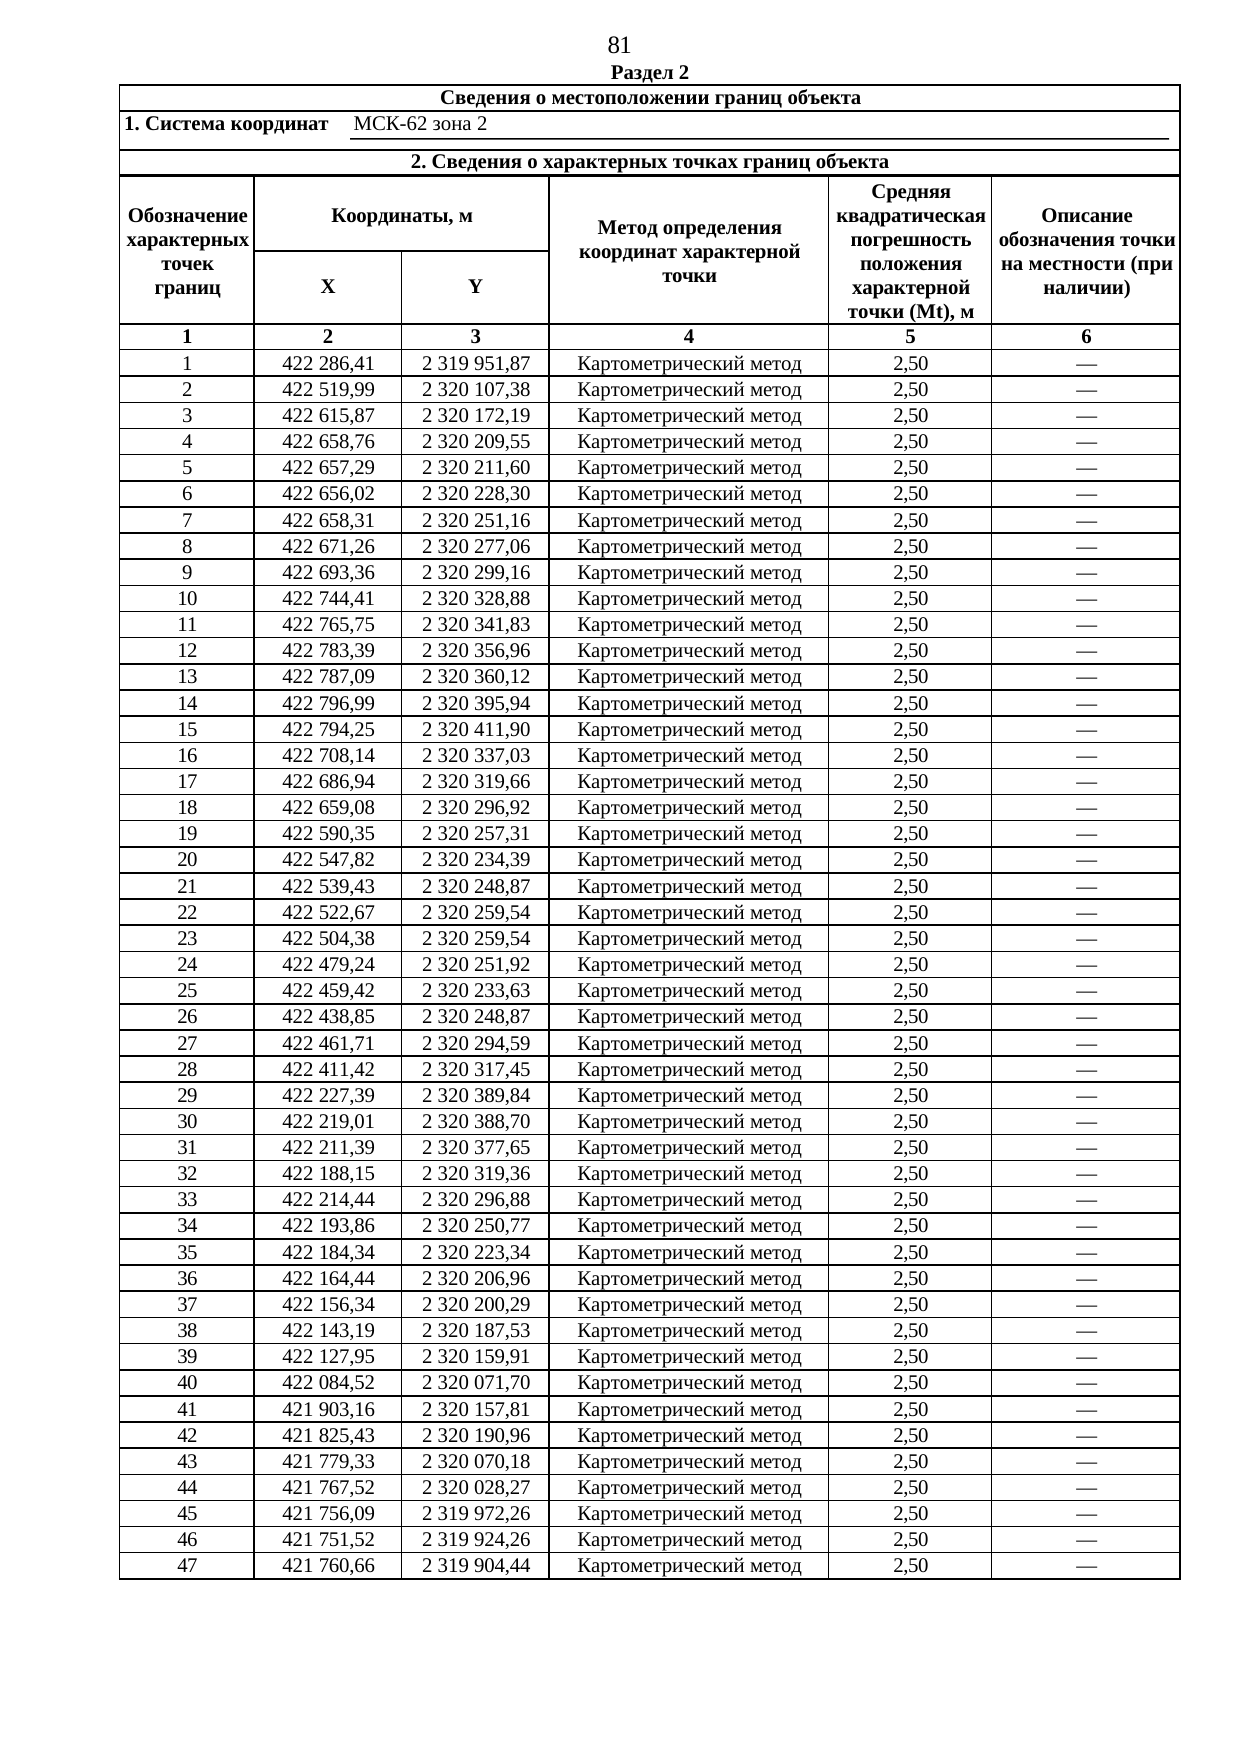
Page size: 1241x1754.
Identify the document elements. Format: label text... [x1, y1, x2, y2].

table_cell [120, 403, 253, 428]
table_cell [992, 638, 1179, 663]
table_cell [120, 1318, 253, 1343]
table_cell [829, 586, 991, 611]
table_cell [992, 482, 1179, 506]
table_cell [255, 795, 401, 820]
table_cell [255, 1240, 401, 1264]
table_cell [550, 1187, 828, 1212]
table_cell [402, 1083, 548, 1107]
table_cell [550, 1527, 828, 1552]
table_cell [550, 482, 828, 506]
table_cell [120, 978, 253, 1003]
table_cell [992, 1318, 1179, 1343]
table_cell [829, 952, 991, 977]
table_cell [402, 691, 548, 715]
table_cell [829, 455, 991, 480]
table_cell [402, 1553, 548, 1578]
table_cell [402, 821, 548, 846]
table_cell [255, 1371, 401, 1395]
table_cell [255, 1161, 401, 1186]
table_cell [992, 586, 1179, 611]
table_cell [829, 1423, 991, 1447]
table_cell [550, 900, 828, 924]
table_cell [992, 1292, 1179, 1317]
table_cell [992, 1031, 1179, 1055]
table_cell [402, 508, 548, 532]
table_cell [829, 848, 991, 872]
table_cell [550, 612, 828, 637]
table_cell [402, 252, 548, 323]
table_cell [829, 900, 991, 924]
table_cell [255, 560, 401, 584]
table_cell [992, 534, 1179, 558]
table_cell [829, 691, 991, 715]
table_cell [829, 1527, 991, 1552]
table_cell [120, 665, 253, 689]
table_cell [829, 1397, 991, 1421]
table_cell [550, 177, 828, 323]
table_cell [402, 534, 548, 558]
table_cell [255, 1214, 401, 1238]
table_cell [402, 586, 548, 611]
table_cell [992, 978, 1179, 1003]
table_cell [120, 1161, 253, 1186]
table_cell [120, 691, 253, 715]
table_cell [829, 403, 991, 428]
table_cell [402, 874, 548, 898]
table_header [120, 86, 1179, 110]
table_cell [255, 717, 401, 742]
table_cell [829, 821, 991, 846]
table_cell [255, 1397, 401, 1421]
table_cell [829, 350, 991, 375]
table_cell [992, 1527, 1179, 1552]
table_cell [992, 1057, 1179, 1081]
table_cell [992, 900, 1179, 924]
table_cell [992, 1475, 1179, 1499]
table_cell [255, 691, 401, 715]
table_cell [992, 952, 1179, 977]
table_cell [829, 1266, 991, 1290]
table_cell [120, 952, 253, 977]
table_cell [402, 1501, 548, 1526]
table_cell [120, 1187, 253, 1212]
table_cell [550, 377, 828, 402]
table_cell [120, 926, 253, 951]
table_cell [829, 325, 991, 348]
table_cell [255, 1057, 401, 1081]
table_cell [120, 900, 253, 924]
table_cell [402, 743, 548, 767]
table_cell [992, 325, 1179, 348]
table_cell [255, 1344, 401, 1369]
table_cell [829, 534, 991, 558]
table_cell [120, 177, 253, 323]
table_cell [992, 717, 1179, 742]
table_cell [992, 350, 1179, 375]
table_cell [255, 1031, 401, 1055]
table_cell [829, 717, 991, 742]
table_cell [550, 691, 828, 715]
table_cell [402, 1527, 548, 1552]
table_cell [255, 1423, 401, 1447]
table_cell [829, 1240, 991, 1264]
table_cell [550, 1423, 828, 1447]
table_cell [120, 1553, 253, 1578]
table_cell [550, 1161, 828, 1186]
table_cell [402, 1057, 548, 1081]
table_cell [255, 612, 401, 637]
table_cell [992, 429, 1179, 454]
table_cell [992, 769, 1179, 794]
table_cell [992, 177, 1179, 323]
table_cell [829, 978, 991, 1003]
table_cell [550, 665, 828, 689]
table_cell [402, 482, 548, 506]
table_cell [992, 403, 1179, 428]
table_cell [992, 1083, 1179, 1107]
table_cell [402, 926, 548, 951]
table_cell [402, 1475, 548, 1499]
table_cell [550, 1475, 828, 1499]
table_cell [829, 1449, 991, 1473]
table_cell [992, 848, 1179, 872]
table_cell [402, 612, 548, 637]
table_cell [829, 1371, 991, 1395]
text Раздел 2 [298, 60, 1002, 84]
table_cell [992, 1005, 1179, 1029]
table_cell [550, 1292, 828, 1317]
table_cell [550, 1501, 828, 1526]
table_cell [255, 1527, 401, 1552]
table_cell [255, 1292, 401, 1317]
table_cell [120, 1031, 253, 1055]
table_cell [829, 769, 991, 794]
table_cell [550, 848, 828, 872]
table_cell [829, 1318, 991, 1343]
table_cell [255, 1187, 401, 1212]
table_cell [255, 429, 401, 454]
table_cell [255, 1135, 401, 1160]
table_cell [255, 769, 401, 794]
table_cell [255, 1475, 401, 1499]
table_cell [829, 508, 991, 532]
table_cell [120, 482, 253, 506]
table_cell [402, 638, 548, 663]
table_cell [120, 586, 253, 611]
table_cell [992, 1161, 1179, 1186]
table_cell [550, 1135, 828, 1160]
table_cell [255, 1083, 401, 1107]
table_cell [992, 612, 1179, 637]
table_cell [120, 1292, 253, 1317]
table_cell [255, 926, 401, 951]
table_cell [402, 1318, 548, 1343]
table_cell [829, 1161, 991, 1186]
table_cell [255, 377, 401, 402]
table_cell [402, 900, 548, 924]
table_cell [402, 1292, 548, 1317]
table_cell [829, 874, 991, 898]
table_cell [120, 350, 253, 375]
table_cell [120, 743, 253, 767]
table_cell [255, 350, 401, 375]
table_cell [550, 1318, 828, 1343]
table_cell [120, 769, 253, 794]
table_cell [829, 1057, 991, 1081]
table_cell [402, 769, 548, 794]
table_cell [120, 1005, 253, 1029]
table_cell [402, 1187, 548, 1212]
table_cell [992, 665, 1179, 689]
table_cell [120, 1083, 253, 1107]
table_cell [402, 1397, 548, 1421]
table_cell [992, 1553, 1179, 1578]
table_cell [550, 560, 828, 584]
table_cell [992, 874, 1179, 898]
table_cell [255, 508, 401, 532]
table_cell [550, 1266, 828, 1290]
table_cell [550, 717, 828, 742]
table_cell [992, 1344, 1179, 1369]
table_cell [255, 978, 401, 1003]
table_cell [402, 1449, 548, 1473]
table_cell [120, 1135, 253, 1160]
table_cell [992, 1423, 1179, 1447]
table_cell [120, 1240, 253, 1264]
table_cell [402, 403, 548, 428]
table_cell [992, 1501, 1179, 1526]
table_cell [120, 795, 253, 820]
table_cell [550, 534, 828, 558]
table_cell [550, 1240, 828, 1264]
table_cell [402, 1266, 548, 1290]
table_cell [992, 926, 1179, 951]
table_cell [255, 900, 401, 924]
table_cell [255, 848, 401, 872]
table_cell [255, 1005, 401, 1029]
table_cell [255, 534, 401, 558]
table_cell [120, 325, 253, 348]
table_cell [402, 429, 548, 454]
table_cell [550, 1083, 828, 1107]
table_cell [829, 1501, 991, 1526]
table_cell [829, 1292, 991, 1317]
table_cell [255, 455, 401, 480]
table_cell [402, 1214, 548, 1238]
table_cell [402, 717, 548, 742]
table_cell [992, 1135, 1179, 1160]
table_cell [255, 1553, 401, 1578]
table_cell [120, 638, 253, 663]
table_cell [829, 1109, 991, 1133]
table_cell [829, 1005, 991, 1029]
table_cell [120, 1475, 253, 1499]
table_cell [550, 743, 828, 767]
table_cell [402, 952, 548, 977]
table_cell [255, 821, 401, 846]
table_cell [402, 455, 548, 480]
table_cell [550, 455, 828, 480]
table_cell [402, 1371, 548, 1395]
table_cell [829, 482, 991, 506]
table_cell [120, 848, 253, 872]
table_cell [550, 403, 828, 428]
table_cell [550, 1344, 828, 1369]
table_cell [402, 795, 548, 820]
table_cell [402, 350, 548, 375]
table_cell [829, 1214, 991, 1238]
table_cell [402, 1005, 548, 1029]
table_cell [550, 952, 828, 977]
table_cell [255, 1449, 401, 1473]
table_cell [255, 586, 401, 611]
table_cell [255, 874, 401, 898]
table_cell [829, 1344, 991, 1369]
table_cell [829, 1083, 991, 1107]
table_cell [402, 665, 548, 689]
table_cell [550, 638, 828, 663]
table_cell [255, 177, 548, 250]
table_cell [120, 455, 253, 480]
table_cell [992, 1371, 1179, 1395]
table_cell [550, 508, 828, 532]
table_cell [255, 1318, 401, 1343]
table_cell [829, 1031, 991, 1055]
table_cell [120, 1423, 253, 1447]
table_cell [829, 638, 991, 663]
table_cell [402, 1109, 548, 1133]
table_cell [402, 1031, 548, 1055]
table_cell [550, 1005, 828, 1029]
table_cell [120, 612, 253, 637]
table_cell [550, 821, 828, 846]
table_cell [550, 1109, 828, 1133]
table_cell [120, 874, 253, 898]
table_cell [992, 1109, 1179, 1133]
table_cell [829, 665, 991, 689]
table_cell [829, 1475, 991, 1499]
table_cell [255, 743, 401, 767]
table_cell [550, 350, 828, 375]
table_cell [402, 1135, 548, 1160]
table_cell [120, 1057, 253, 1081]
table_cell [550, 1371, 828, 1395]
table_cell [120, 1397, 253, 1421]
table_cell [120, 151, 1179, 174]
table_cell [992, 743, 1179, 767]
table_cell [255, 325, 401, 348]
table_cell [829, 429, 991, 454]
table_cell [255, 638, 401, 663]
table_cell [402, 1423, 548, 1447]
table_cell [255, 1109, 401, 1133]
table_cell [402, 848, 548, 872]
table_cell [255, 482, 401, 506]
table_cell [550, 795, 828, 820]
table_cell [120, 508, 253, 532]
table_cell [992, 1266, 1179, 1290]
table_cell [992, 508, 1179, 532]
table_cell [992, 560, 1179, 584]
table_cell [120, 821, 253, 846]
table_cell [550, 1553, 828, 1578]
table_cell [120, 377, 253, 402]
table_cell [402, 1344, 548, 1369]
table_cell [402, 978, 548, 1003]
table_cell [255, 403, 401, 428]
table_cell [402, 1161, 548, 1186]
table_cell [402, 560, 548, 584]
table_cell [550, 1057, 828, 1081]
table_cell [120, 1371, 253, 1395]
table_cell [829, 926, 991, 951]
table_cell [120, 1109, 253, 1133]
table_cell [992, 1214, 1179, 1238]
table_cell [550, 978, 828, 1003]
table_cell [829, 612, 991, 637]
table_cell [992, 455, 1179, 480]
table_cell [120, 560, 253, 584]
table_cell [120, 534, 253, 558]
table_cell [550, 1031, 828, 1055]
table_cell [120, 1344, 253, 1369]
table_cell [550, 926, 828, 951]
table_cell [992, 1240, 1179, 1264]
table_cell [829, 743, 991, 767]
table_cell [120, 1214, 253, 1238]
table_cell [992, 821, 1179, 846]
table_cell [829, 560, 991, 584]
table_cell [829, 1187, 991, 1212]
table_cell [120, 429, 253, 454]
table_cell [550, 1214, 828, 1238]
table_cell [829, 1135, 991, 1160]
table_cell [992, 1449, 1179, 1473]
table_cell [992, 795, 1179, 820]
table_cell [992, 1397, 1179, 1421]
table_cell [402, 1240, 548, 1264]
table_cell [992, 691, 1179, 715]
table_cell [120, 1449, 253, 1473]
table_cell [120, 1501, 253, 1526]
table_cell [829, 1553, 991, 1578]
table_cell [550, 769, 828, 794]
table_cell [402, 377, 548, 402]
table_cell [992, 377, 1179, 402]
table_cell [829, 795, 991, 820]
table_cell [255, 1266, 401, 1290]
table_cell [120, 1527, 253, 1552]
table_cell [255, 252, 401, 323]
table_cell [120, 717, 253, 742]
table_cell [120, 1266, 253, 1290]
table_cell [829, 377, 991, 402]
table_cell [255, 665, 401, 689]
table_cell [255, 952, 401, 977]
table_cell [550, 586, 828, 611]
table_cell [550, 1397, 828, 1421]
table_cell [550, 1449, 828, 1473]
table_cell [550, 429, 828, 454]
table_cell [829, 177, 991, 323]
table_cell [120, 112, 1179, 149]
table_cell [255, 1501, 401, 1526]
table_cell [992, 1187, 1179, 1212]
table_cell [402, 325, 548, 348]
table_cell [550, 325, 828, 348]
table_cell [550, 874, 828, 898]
